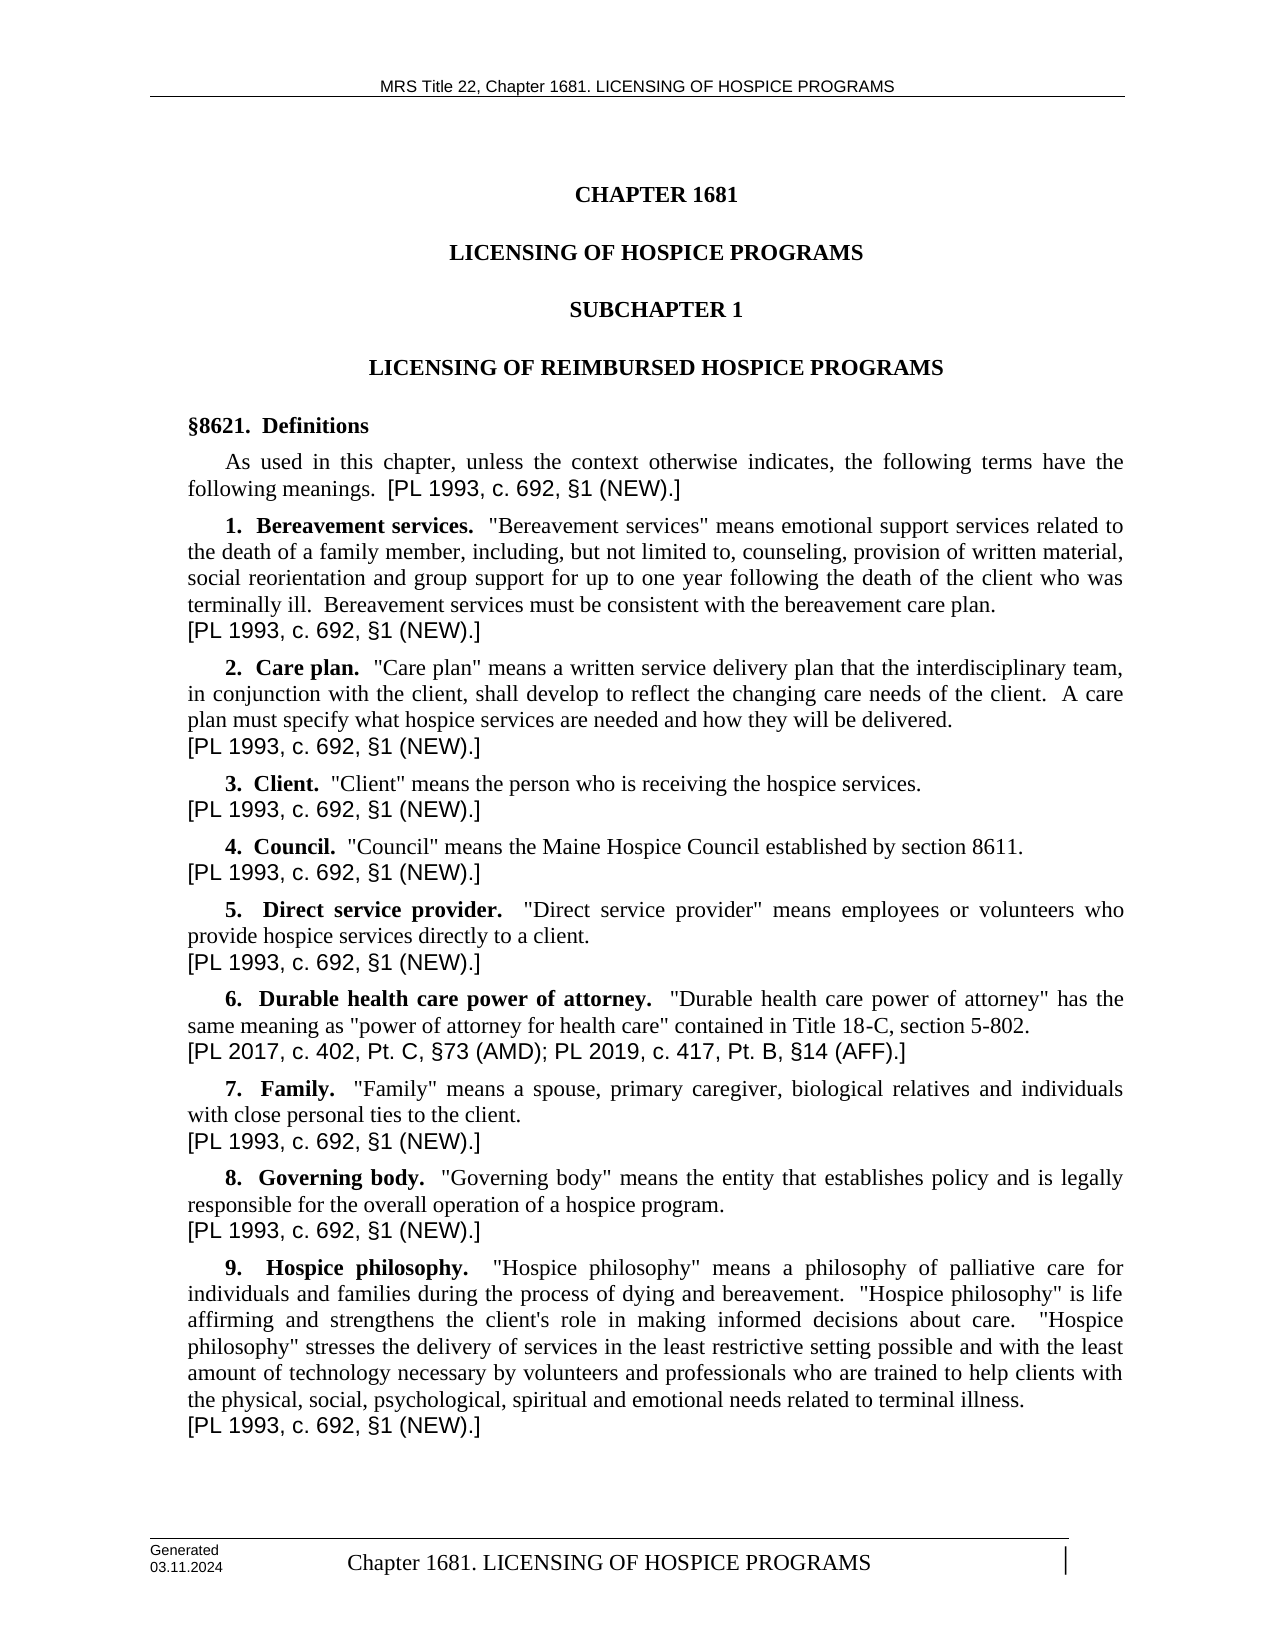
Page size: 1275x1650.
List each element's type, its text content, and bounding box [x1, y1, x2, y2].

text 6. Durable health care power of attorney. "Durable health care power of attorney" has the same meaning as "power of attorney for health care" contained in Title 18‑C, section 5‑802. [187, 985, 1125, 1038]
text 9. Hospice philosophy. "Hospice philosophy" means a philosophy of palliative care for individuals and families during the process of dying and bereavement. "Hospice philosophy" is life affirming and strengthens the client's role in making informed decisions about care. "Hospice philosophy" stresses the delivery of services in the least restrictive setting possible and with the least amount of technology necessary by volunteers and professionals who are trained to help clients with the physical, social, psychological, spiritual and emotional needs related to terminal illness. [187, 1254, 1125, 1412]
text §8621. Definitions [187, 412, 1125, 438]
text [PL 2017, c. 402, Pt. C, §73 (AMD); PL 2019, c. 417, Pt. B, §14 (AFF).] [187, 1038, 1125, 1064]
text 1. Bereavement services. "Bereavement services" means emotional support services related to the death of a family member, including, but not limited to, counseling, provision of written material, social reorientation and group support for up to one year following the death of the client who was terminally ill. Bereavement services must be consistent with the bereavement care plan. [187, 512, 1125, 617]
text [PL 1993, c. 692, §1 (NEW).] [187, 1412, 1125, 1438]
text LICENSING OF HOSPICE PROGRAMS [187, 239, 1125, 265]
text 2. Care plan. "Care plan" means a written service delivery plan that the interdisciplinary team, in conjunction with the client, shall develop to reflect the changing care needs of the client. A care plan must specify what hospice services are needed and how they will be delivered. [187, 654, 1125, 733]
text [PL 1993, c. 692, §1 (NEW).] [187, 1217, 1125, 1243]
text 3. Client. "Client" means the person who is receiving the hospice services. [187, 770, 1125, 796]
text 8. Governing body. "Governing body" means the entity that establishes policy and is legally responsible for the overall operation of a hospice program. [187, 1164, 1125, 1217]
text [PL 1993, c. 692, §1 (NEW).] [187, 617, 1125, 643]
text 7. Family. "Family" means a spouse, primary caregiver, biological relatives and individuals with close personal ties to the client. [187, 1075, 1125, 1128]
text 4. Council. "Council" means the Maine Hospice Council established by section 8611. [187, 833, 1125, 859]
text [PL 1993, c. 692, §1 (NEW).] [187, 859, 1125, 886]
text [PL 1993, c. 692, §1 (NEW).] [187, 1128, 1125, 1154]
text As used in this chapter, unless the context otherwise indicates, the following terms have the following meanings. [PL 1993, c. 692, §1 (NEW).] [187, 448, 1125, 501]
text [PL 1993, c. 692, §1 (NEW).] [187, 949, 1125, 975]
text [PL 1993, c. 692, §1 (NEW).] [187, 796, 1125, 822]
text [PL 1993, c. 692, §1 (NEW).] [187, 733, 1125, 759]
text CHAPTER 1681 [187, 181, 1125, 208]
text SUBCHAPTER 1 [187, 296, 1125, 323]
text 5. Direct service provider. "Direct service provider" means employees or volunteers who provide hospice services directly to a client. [187, 896, 1125, 949]
text LICENSING OF REIMBURSED HOSPICE PROGRAMS [187, 354, 1125, 380]
